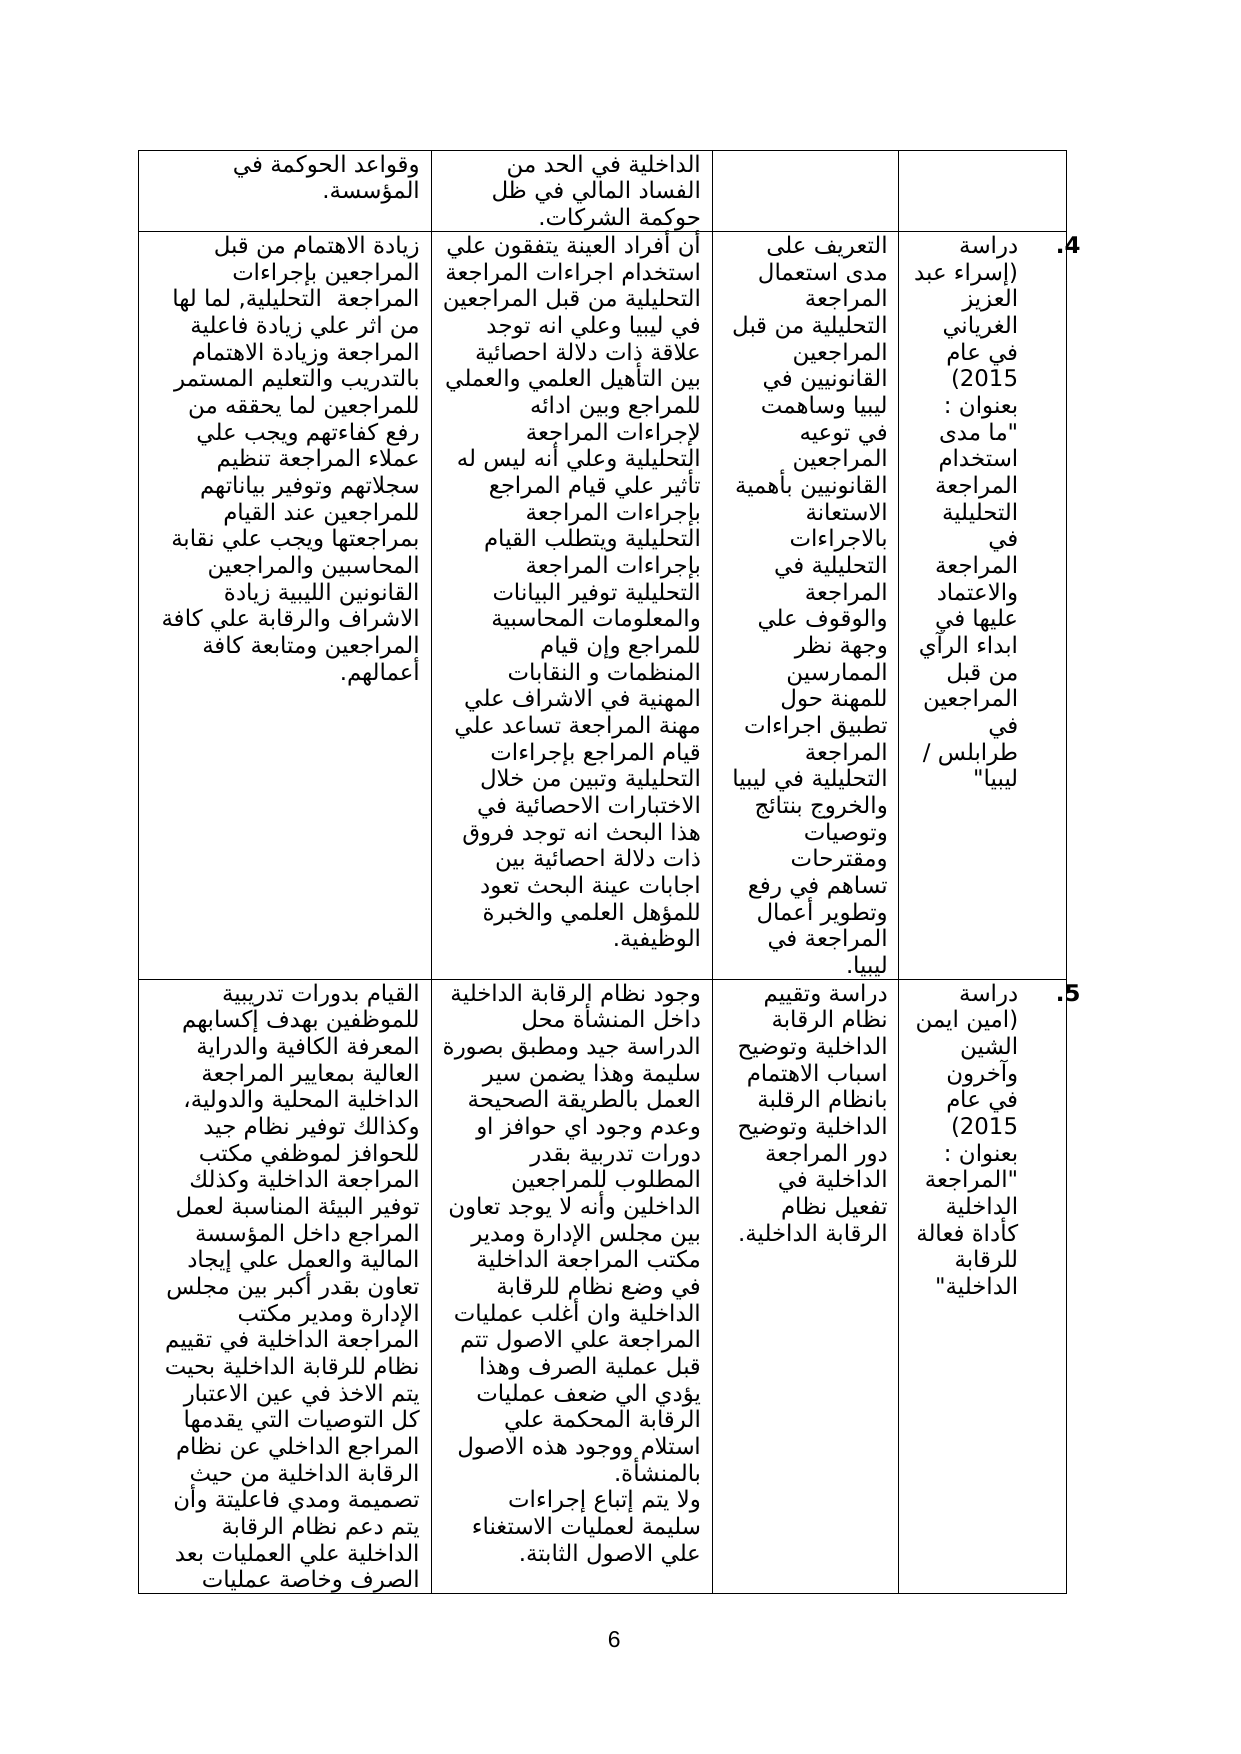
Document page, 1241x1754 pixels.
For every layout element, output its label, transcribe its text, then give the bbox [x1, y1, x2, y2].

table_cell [899, 151, 1066, 231]
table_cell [713, 151, 898, 231]
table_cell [713, 980, 898, 1593]
table_cell زيادة الاهتمام من قبل المراجعين بإجراءات المراجعة التحليلية, لما لها من اثر علي زيادة فاعلية المراجعة وزيادة الاهتمام بالتدريب والتعليم المستمر للمراجعين لما يحققه من رفع كفاءتهم ويجب علي عملاء المراجعة تنظيم سجلاتهم وتوفير بياناتهم للمراجعين عند القيام بمراجعتها ويجب علي نقابة المحاسبين والمراجعين القانونين الليبية زيادة الاشراف والرقابة علي كافة المراجعين ومتابعة كافة أعمالهم. [139, 232, 431, 979]
table_cell دراسة (إسراء عبد العزيز الغرياني في عام 2015) بعنوان : "ما مدى استخدام المراجعة التحليلية في المراجعة والاعتماد عليها في ابداء الرآي من قبل المراجعين في طرابلس / ليبيا" [899, 232, 1066, 979]
table_cell التعريف على مدى استعمال المراجعة التحليلية من قبل المراجعين القانونيين في ليبيا وساهمت في توعيه المراجعين القانونيين بأهمية الاستعانة بالاجراءات التحليلية في المراجعة والوقوف علي وجهة نظر الممارسين للمهنة حول تطبيق اجراءات المراجعة التحليلية في ليبيا والخروج بنتائج وتوصيات ومقترحات تساهم في رفع وتطوير أعمال المراجعة في ليبيا. [713, 232, 898, 979]
table_cell أن أفراد العينة يتفقون علي استخدام اجراءات المراجعة التحليلية من قبل المراجعين في ليبيا وعلي انه توجد علاقة ذات دلالة احصائية بين التأهيل العلمي والعملي للمراجع وبين ادائه لإجراءات المراجعة التحليلية وعلي أنه ليس له تأثير علي قيام المراجع بإجراءات المراجعة التحليلية ويتطلب القيام بإجراءات المراجعة التحليلية توفير البيانات والمعلومات المحاسبية للمراجع وإن قيام المنظمات و النقابات المهنية في الاشراف علي مهنة المراجعة تساعد علي قيام المراجع بإجراءات التحليلية وتبين من خلال الاختبارات الاحصائية في هذا البحث انه توجد فروق ذات دلالة احصائية بين اجابات عينة البحث تعود للمؤهل العلمي والخبرة الوظيفية. [432, 232, 712, 979]
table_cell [899, 980, 1066, 1593]
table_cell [432, 980, 712, 1593]
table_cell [139, 151, 431, 231]
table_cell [139, 980, 431, 1593]
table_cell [432, 151, 712, 231]
